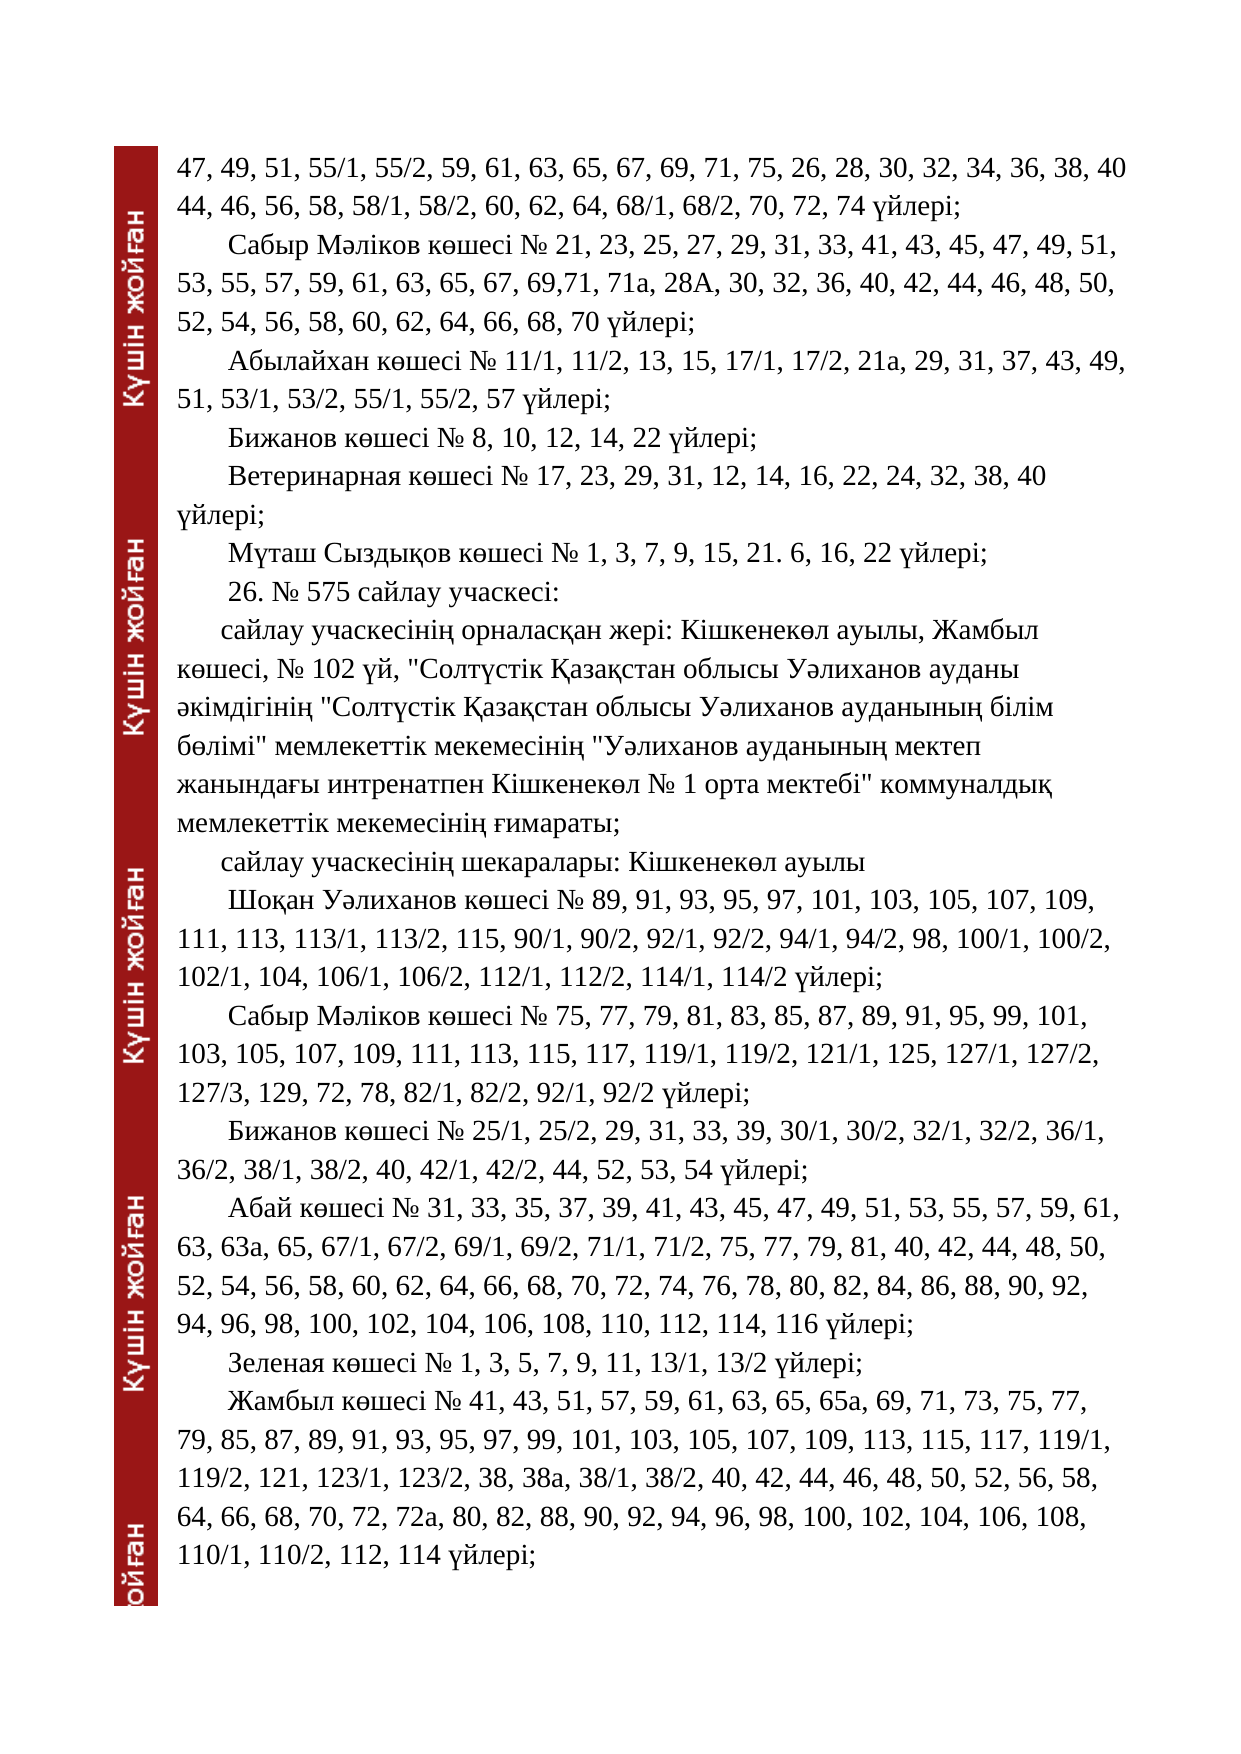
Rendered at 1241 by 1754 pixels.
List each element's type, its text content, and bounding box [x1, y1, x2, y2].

picture [114, 1571, 158, 1606]
picture [114, 146, 158, 150]
